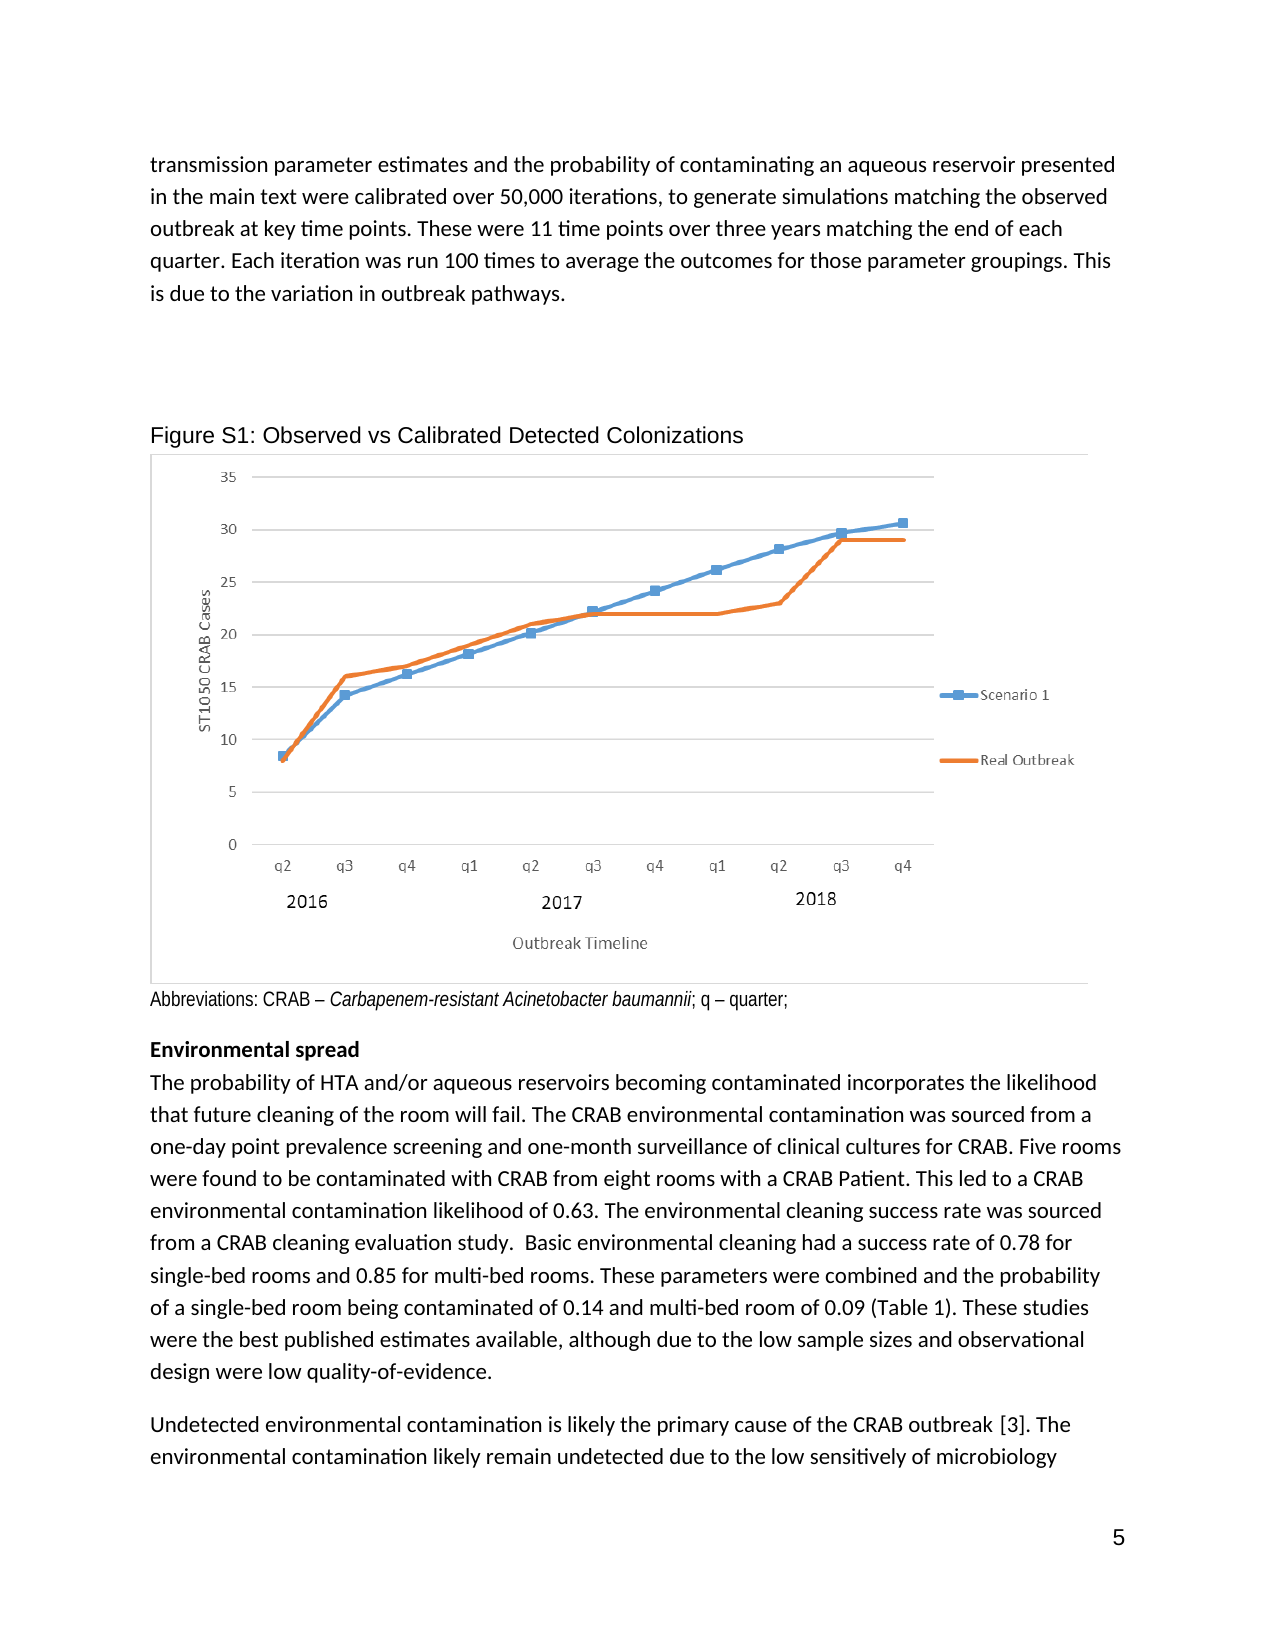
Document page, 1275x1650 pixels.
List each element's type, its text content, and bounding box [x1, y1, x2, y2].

text Abbreviations: CRAB – Carbapenem-resistant Acinetobacter baumannii; q – quarter; [150, 987, 1125, 1011]
picture [150, 454, 1088, 984]
subtitle Environmental spread [150, 1035, 1125, 1063]
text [150, 150, 1125, 307]
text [150, 1410, 1125, 1471]
text The probability of HTA and/or aqueous reservoirs becoming contaminated incorporates the likelihood that future cleaning of the room will fail. The CRAB environmental contamination was sourced from a one-day point prevalence screening and one-month surveillance of clinical cultures for CRAB. Five rooms were found to be contaminated with CRAB from eight rooms with a CRAB Patient. This led to a CRAB environmental contamination likelihood of 0.63. The environmental cleaning success rate was sourced from a CRAB cleaning evaluation study. Basic environmental cleaning had a success rate of 0.78 for single-bed rooms and 0.85 for multi-bed rooms. These parameters were combined and the probability of a single-bed room being contaminated of 0.14 and multi-bed room of 0.09 (Table 1). These studies were the best published estimates available, although due to the low sample sizes and observational design were low quality-of-evidence. [150, 1068, 1125, 1385]
text Figure S1: Observed vs Calibrated Detected Colonizations [150, 422, 1125, 449]
